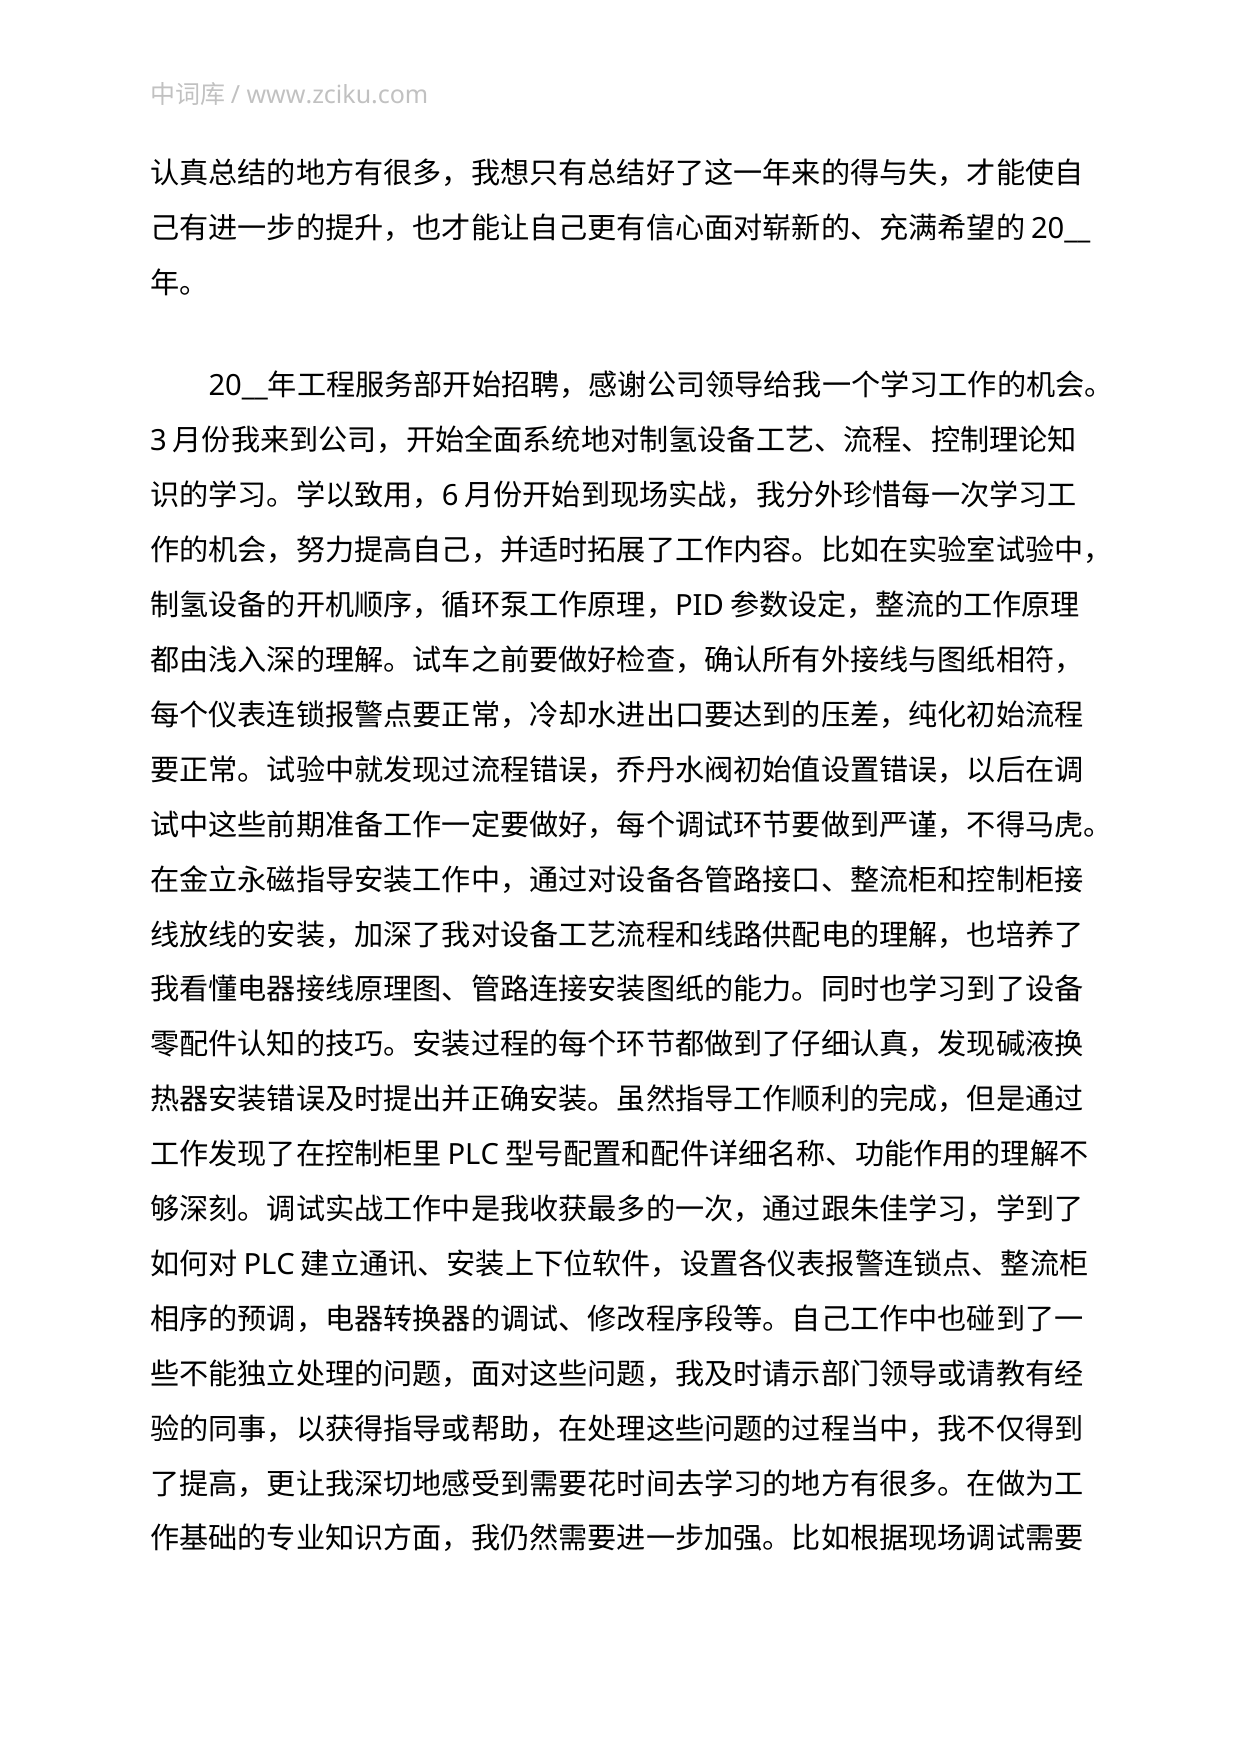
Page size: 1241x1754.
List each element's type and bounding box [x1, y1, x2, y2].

text [150, 150, 1090, 302]
text [150, 362, 1090, 1557]
